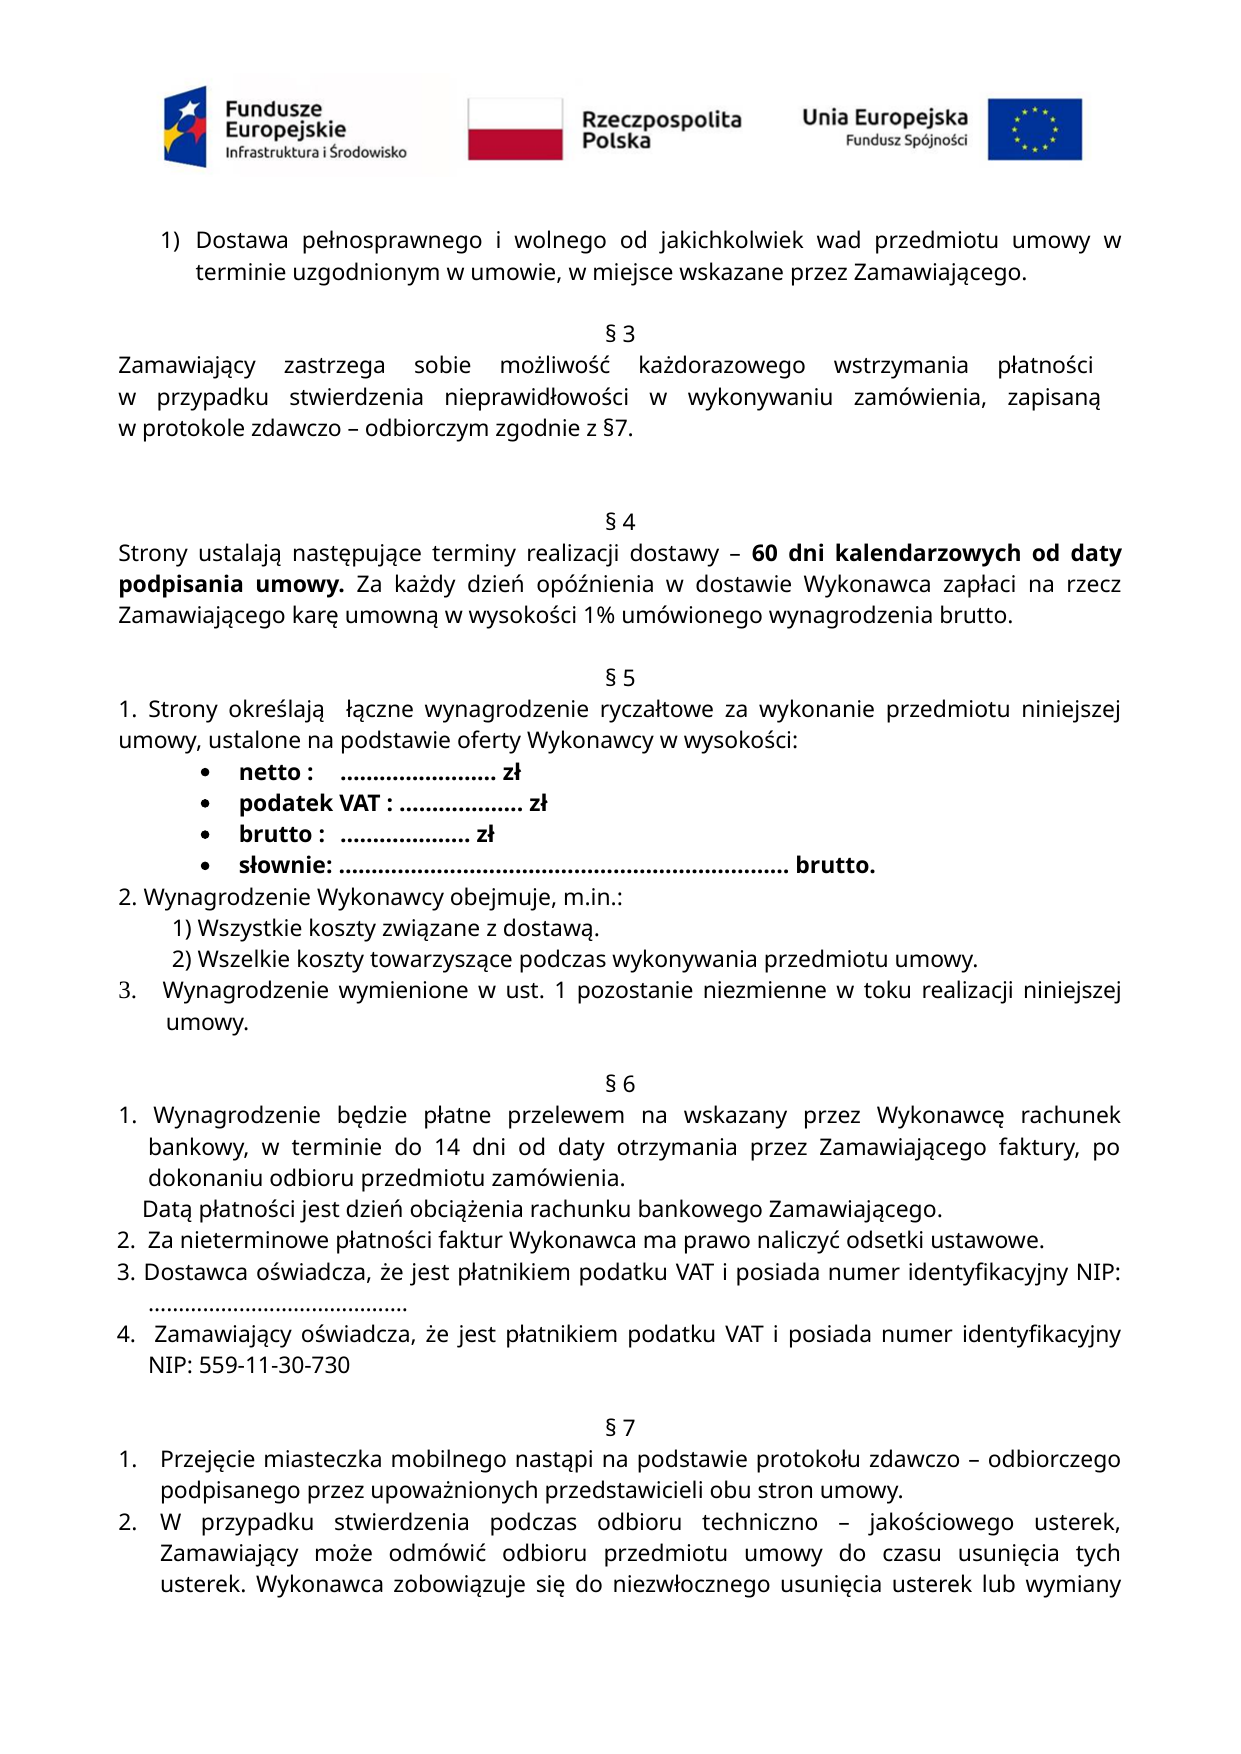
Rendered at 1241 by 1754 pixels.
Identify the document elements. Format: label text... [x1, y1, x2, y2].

list § 6 [118, 1068, 1122, 1099]
list § 5 [118, 662, 1122, 693]
text Datą płatności jest dzień obciążenia rachunku bankowego Zamawiającego. [118, 1193, 1122, 1224]
list słownie: …………………………………………………………… brutto. [201, 849, 1122, 881]
picture [147, 73, 1093, 177]
list Wynagrodzenie wymienione w ust. 1 pozostanie niezmienne w toku realizacji niniejszej umowy. [118, 974, 1122, 1037]
text Strony ustalają następujące terminy realizacji dostawy – 60 dni kalendarzowych od daty podpisania umowy. Za każdy dzień opóźnienia w dostawie Wykonawca zapłaci na rzecz Zamawiającego karę umowną w wysokości 1% umówionego wynagrodzenia brutto. [118, 537, 1122, 631]
text 1) Wszystkie koszty związane z dostawą. [172, 912, 1122, 943]
list § 7 [118, 1412, 1122, 1443]
text 1. Wynagrodzenie będzie płatne przelewem na wskazany przez Wykonawcę rachunek bankowy, w terminie do 14 dni od daty otrzymania przez Zamawiającego faktury, po dokonaniu odbioru przedmiotu zamówienia. [118, 1099, 1122, 1193]
text 2) Wszelkie koszty towarzyszące podczas wykonywania przedmiotu umowy. [172, 943, 1122, 974]
text 1. Przejęcie miasteczka mobilnego nastąpi na podstawie protokołu zdawczo – odbiorczego podpisanego przez upoważnionych przedstawicieli obu stron umowy. [118, 1443, 1122, 1506]
text 3. Dostawca oświadcza, że jest płatnikiem podatku VAT i posiada numer identyfikacyjny NIP: ……………………………………. [117, 1256, 1122, 1318]
list brutto : ……………….. zł [201, 818, 1122, 849]
list § 3 [118, 318, 1122, 349]
text 4. Zamawiający oświadcza, że jest płatnikiem podatku VAT i posiada numer identyfikacyjny NIP: 559-11-30-730 [117, 1318, 1122, 1381]
list podatek VAT : ………………. zł [201, 787, 1122, 818]
list § 4 [118, 506, 1122, 537]
text 2. Za nieterminowe płatności faktur Wykonawca ma prawo naliczyć odsetki ustawowe. [117, 1224, 1122, 1256]
text Zamawiający zastrzega sobie możliwość każdorazowego wstrzymania płatności w przypadku stwierdzenia nieprawidłowości w wykonywaniu zamówienia, zapisaną w protokole zdawczo – odbiorczym zgodnie z §7. [118, 349, 1122, 443]
text 1. Strony określają łączne wynagrodzenie ryczałtowe za wykonanie przedmiotu niniejszej umowy, ustalone na podstawie oferty Wykonawcy w wysokości: [118, 693, 1122, 756]
text 1) Dostawa pełnosprawnego i wolnego od jakichkolwiek wad przedmiotu umowy w terminie uzgodnionym w umowie, w miejsce wskazane przez Zamawiającego. [160, 224, 1122, 287]
text 2. Wynagrodzenie Wykonawcy obejmuje, m.in.: [118, 881, 1122, 912]
list netto : …………………… zł [201, 756, 1122, 787]
